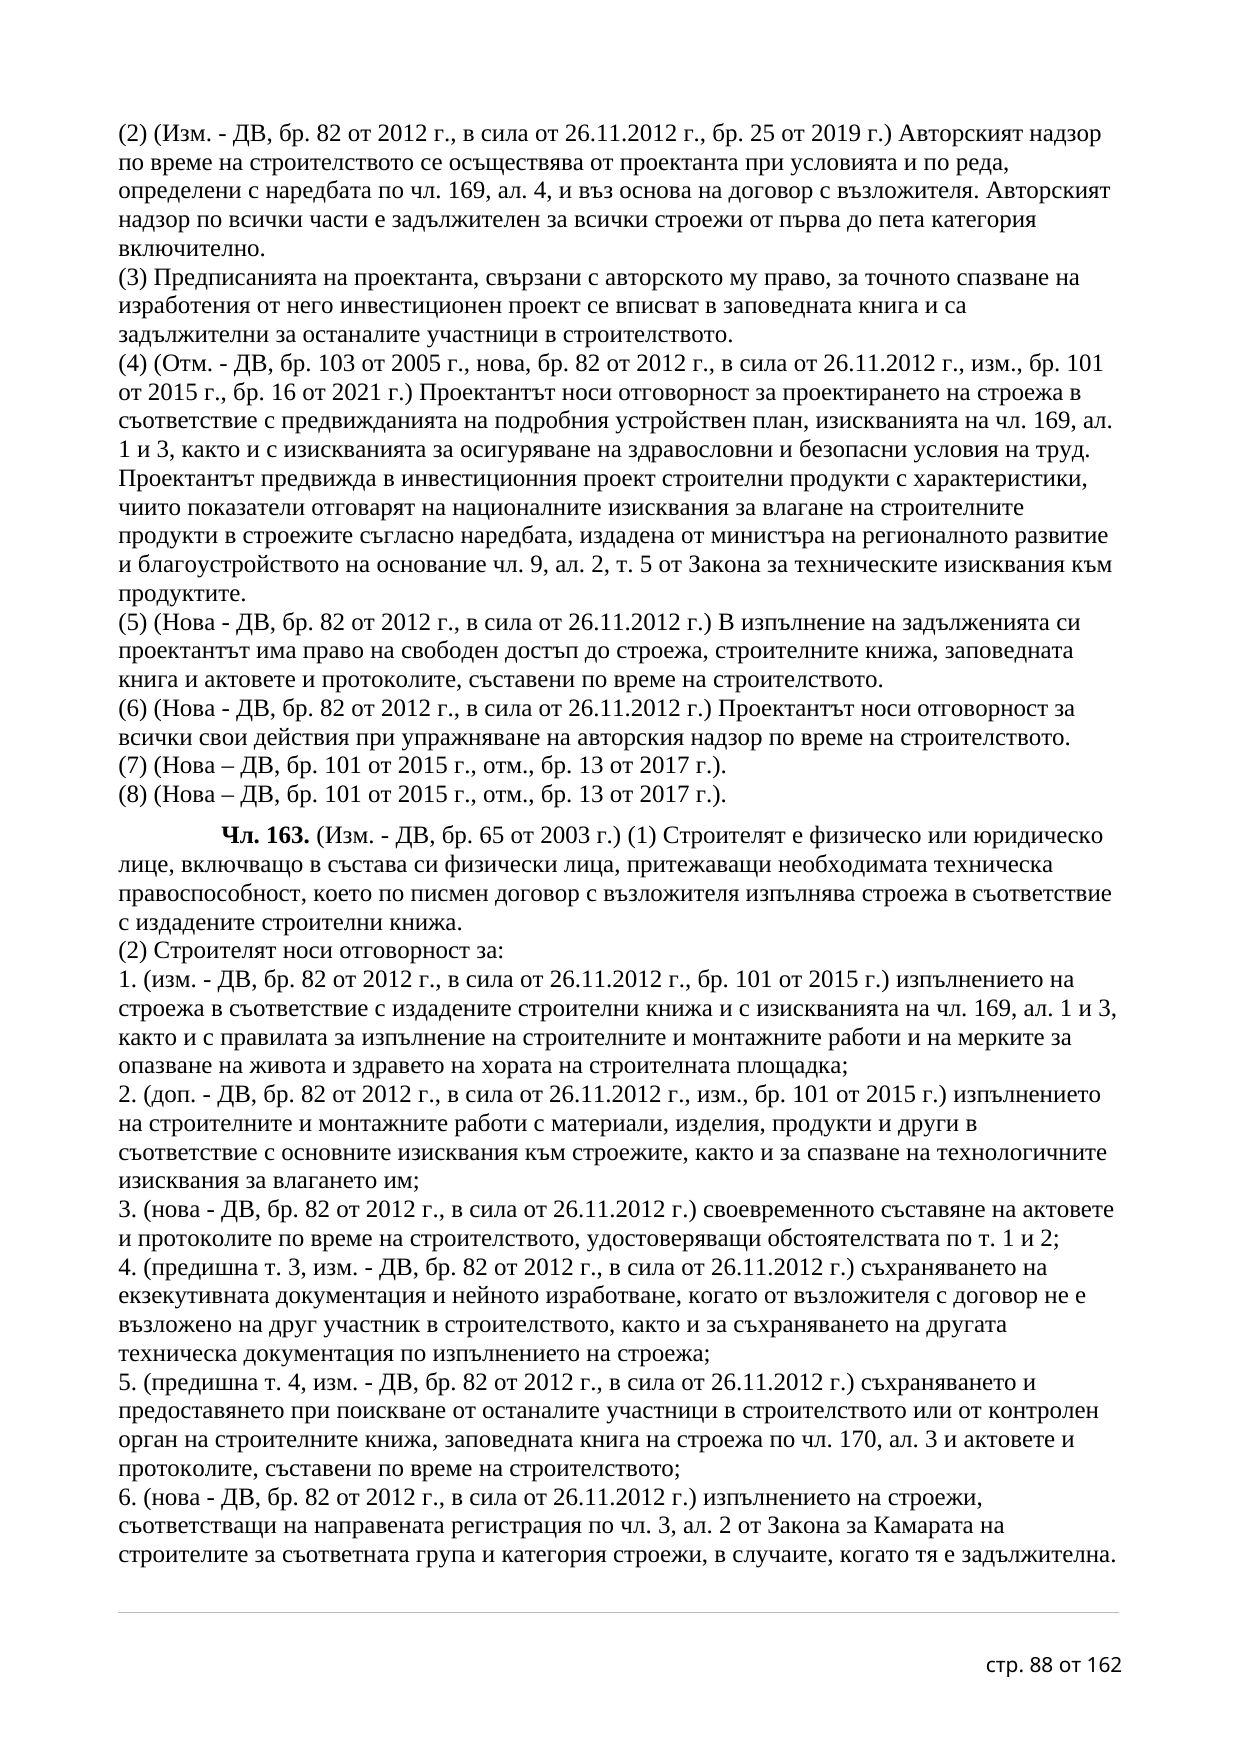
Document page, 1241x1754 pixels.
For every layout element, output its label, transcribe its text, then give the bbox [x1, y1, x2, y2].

text (3) Предписанията на проектанта, свързани с авторското му право, за точното спазване на изработения от него инвестиционен проект се вписват в заповедната книга и са задължителни за останалите участници в строителството. [118, 262, 1122, 348]
text 6. (нова - ДВ, бр. 82 от 2012 г., в сила от 26.11.2012 г.) изпълнението на строежи, съответстващи на направената регистрация по чл. 3, ал. 2 от Закона за Камарата на строителите за съответната група и категория строежи, в случаите, когато тя е задължителна. [118, 1482, 1122, 1568]
text 5. (предишна т. 4, изм. - ДВ, бр. 82 от 2012 г., в сила от 26.11.2012 г.) съхраняването и предоставянето при поискване от останалите участници в строителството или от контролен орган на строителните книжа, заповедната книга на строежа по чл. 170, ал. 3 и актовете и протоколите, съставени по време на строителството; [118, 1367, 1122, 1482]
text 1. (изм. - ДВ, бр. 82 от 2012 г., в сила от 26.11.2012 г., бр. 101 от 2015 г.) изпълнението на строежа в съответствие с издадените строителни книжа и с изискванията на чл. 169, ал. 1 и 3, както и с правилата за изпълнение на строителните и монтажните работи и на мерките за опазване на живота и здравето на хората на строителната площадка; [118, 964, 1122, 1079]
text (7) (Нова – ДВ, бр. 101 от 2015 г., отм., бр. 13 от 2017 г.). [118, 751, 1122, 779]
text Чл. 163. (Изм. - ДВ, бр. 65 от 2003 г.) (1) Строителят е физическо или юридическо лице, включващо в състава си физически лица, притежаващи необходимата техническа правоспособност, което по писмен договор с възложителя изпълнява строежа в съответствие с издадените строителни книжа. [118, 821, 1122, 936]
text (2) (Изм. - ДВ, бр. 82 от 2012 г., в сила от 26.11.2012 г., бр. 25 от 2019 г.) Авторският надзор по време на строителството се осъществява от проектанта при условията и по реда, определени с наредбата по чл. 169, ал. 4, и въз основа на договор с възложителя. Авторският надзор по всички части е задължителен за всички строежи от първа до пета категория включително. [118, 118, 1122, 262]
text (8) (Нова – ДВ, бр. 101 от 2015 г., отм., бр. 13 от 2017 г.). [118, 779, 1122, 808]
text 2. (доп. - ДВ, бр. 82 от 2012 г., в сила от 26.11.2012 г., изм., бр. 101 от 2015 г.) изпълнението на строителните и монтажните работи с материали, изделия, продукти и други в съответствие с основните изисквания към строежите, както и за спазване на технологичните изисквания за влагането им; [118, 1079, 1122, 1194]
text (2) Строителят носи отговорност за: [118, 936, 1122, 964]
text (6) (Нова - ДВ, бр. 82 от 2012 г., в сила от 26.11.2012 г.) Проектантът носи отговорност за всички свои действия при упражняване на авторския надзор по време на строителството. [118, 693, 1122, 751]
text 4. (предишна т. 3, изм. - ДВ, бр. 82 от 2012 г., в сила от 26.11.2012 г.) съхраняването на екзекутивната документация и нейното изработване, когато от възложителя с договор не е възложено на друг участник в строителството, както и за съхраняването на другата техническа документация по изпълнението на строежа; [118, 1252, 1122, 1367]
text (5) (Нова - ДВ, бр. 82 от 2012 г., в сила от 26.11.2012 г.) В изпълнение на задълженията си проектантът има право на свободен достъп до строежа, строителните книжа, заповедната книга и актовете и протоколите, съставени по време на строителството. [118, 607, 1122, 693]
text (4) (Отм. - ДВ, бр. 103 от 2005 г., нова, бр. 82 от 2012 г., в сила от 26.11.2012 г., изм., бр. 101 от 2015 г., бр. 16 от 2021 г.) Проектантът носи отговорност за проектирането на строежа в съответствие с предвижданията на подробния устройствен план, изискванията на чл. 169, ал. 1 и 3, както и с изискванията за осигуряване на здравословни и безопасни условия на труд. Проектантът предвижда в инвестиционния проект строителни продукти с характеристики, чиито показатели отговарят на националните изисквания за влагане на строителните продукти в строежите съгласно наредбата, издадена от министъра на регионалното развитие и благоустройството на основание чл. 9, ал. 2, т. 5 от Закона за техническите изисквания към продуктите. [118, 348, 1122, 607]
text 3. (нова - ДВ, бр. 82 от 2012 г., в сила от 26.11.2012 г.) своевременното съставяне на актовете и протоколите по време на строителството, удостоверяващи обстоятелствата по т. 1 и 2; [118, 1194, 1122, 1252]
